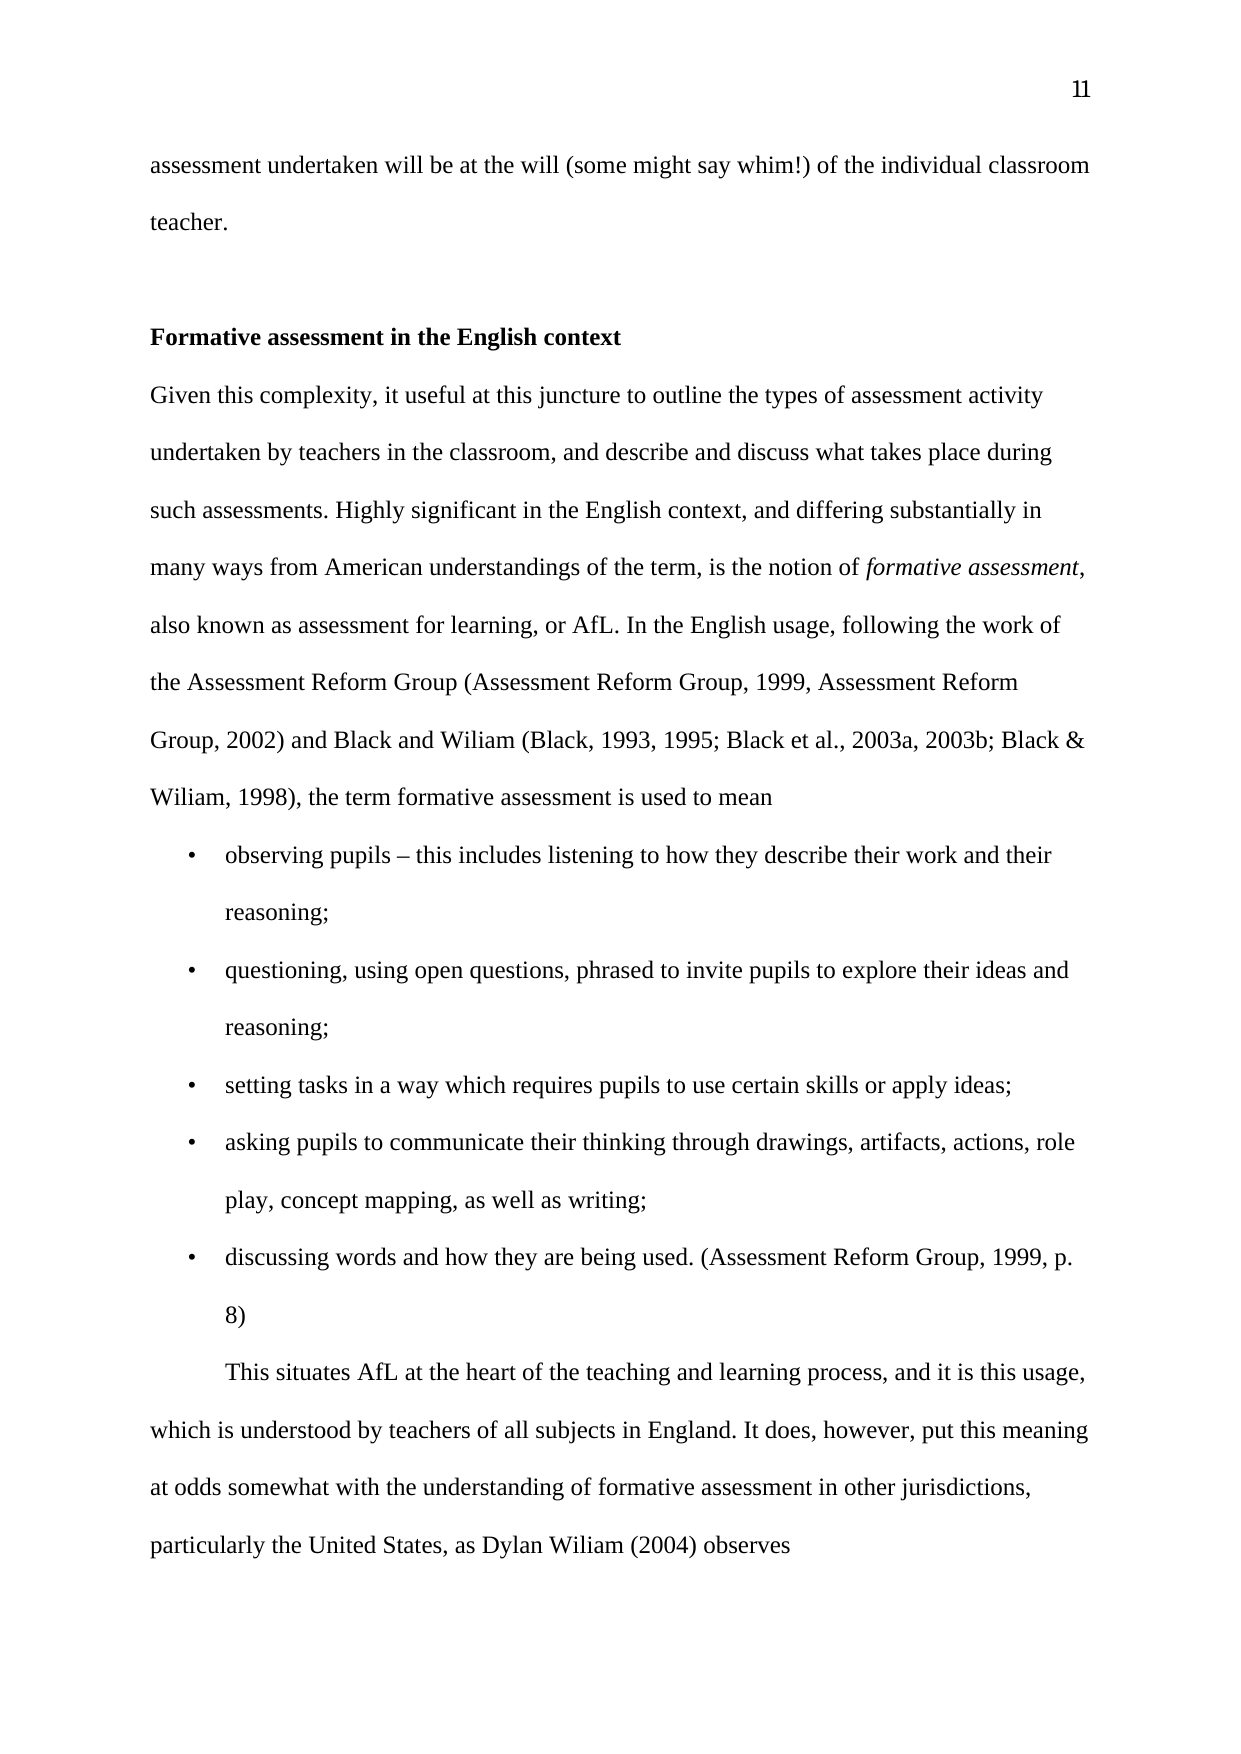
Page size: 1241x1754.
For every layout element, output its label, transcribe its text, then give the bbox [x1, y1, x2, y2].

list questioning, using open questions, phrased to invite pupils to explore their ideas and reasoning; [187, 955, 1090, 1041]
list discussing words and how they are being used. (Assessment Reform Group, 1999, p. 8) [187, 1242, 1090, 1329]
text Given this complexity, it useful at this juncture to outline the types of assessment activity undertaken by teachers in the classroom, and describe and discuss what takes place during such assessments. Highly significant in the English context, and differing substantially in many ways from American understandings of the term, is the notion of formative assessment, also known as assessment for learning, or AfL. In the English usage, following the work of the Assessment Reform Group (Assessment Reform Group, 1999, Assessment Reform Group, 2002) and Black and Wiliam (Black, 1993, 1995; Black et al., 2003a, 2003b; Black & Wiliam, 1998), the term formative assessment is used to mean [150, 380, 1090, 811]
list asking pupils to communicate their thinking through drawings, artifacts, actions, role play, concept mapping, as well as writing; [187, 1127, 1090, 1214]
list setting tasks in a way which requires pupils to use certain skills or apply ideas; [187, 1070, 1090, 1099]
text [150, 150, 1090, 236]
text This situates AfL at the heart of the teaching and learning process, and it is this usage, which is understood by teachers of all subjects in England. It does, however, put this meaning at odds somewhat with the understanding of formative assessment in other jurisdictions, particularly the United States, as Dylan Wiliam (2004) observes [150, 1357, 1090, 1559]
list observing pupils – this includes listening to how they describe their work and their reasoning; [187, 840, 1090, 926]
text Formative assessment in the English context [150, 322, 1090, 351]
